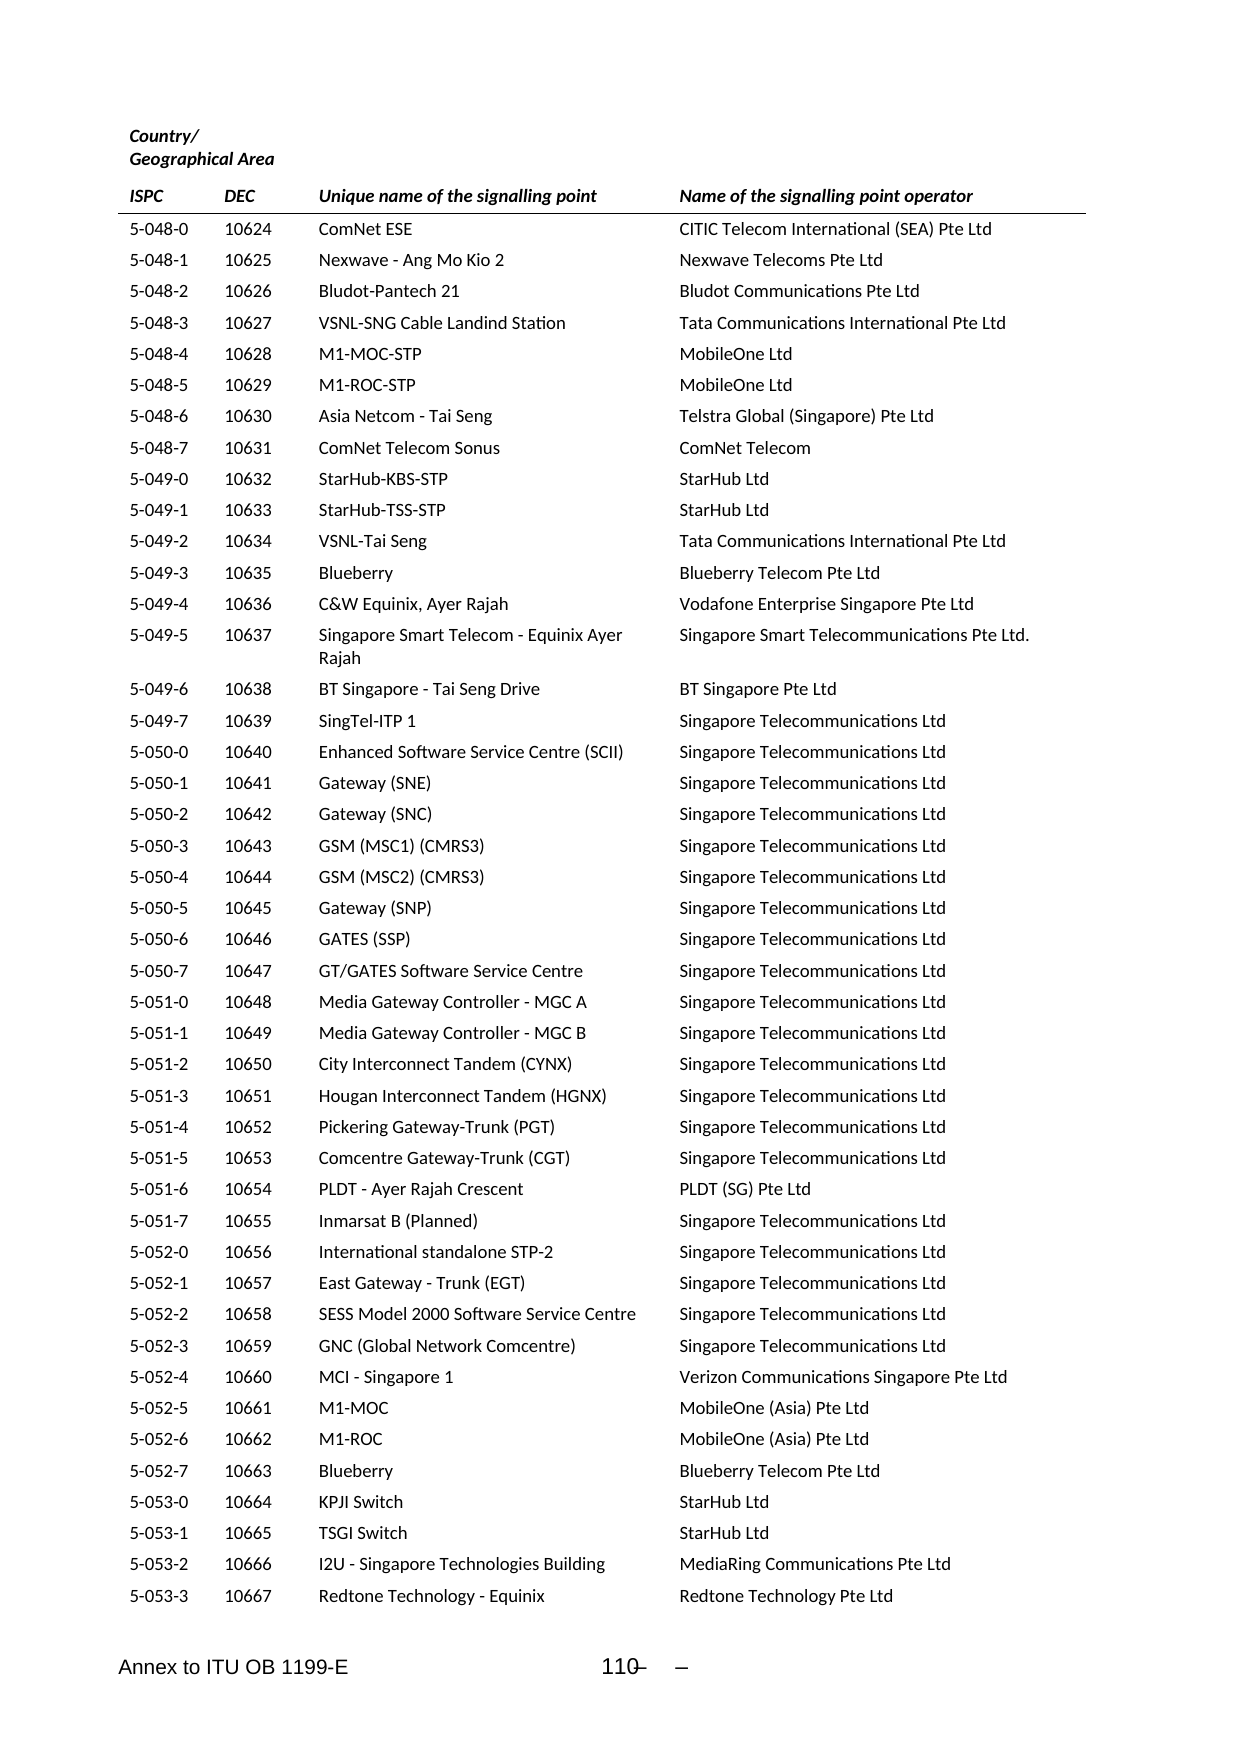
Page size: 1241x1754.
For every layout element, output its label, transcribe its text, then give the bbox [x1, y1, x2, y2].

table_cell DEC [213, 176, 307, 213]
table_header Unique name of the signalling point [308, 118, 668, 213]
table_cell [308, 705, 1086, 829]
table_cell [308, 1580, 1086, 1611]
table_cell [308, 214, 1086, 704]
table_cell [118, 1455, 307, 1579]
table_header Name of the signalling point operator [668, 118, 1086, 213]
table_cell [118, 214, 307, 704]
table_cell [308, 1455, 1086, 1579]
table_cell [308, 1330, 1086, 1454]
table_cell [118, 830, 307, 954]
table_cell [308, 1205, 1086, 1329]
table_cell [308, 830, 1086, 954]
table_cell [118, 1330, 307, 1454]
table_header Country/ Geographical Area [118, 118, 307, 176]
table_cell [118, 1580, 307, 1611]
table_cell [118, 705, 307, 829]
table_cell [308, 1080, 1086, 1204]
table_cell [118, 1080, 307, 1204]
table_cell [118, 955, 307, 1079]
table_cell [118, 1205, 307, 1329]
table_cell ISPC [118, 176, 213, 213]
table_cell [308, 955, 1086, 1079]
